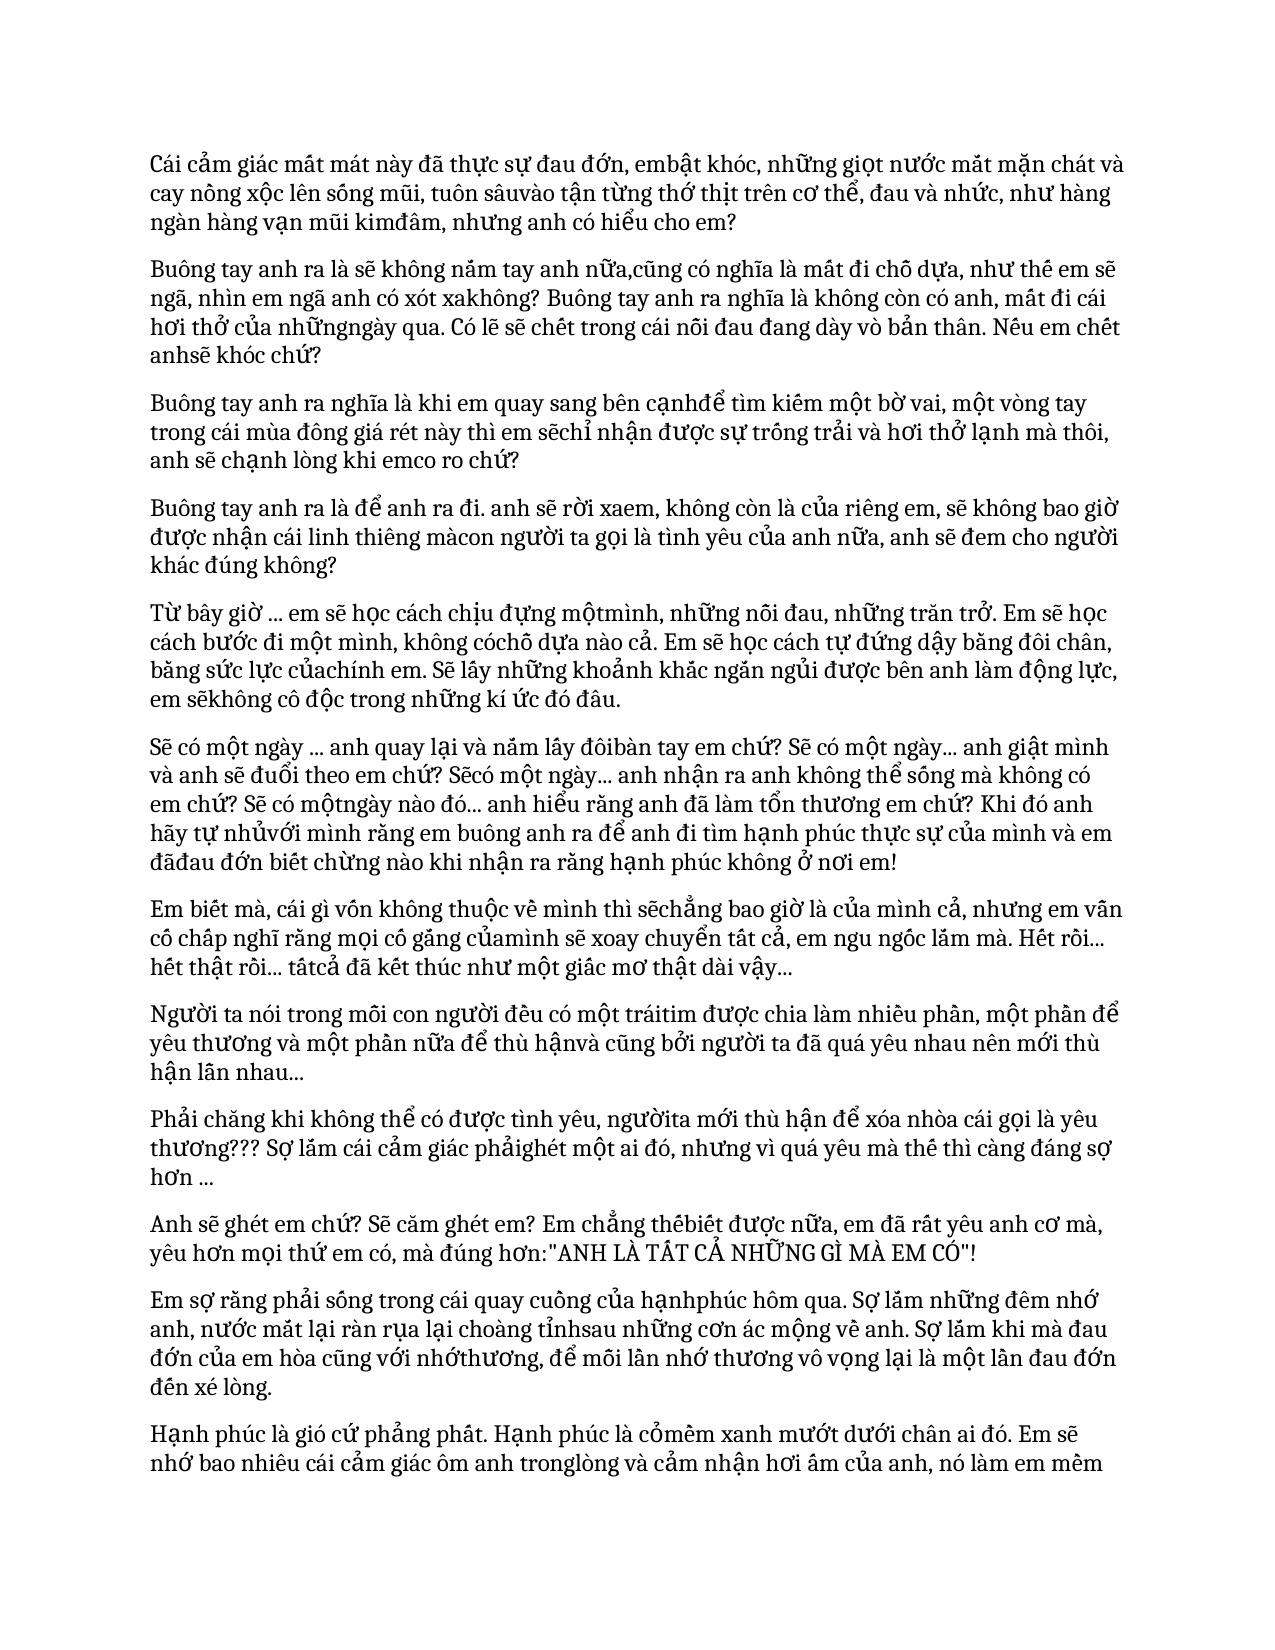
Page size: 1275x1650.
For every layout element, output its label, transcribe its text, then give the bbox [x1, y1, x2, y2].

text Cái cảm giác mất mát này đã thực sự đau đớn, embật khóc, những giọt nước mắt mặn chát và cay nồng xộc lên sống mũi, tuôn sâuvào tận từng thớ thịt trên cơ thể, đau và nhức, như hàng ngàn hàng vạn mũi kimđâm, nhưng anh có hiểu cho em? [150, 150, 1125, 236]
text Em biết mà, cái gì vốn không thuộc về mình thì sẽchẳng bao giờ là của mình cả, nhưng em vẫn cố chấp nghĩ rằng mọi cố gắng củamình sẽ xoay chuyển tất cả, em ngu ngốc lắm mà. Hết rồi... hết thật rồi... tấtcả đã kết thúc như một giấc mơ thật dài vậy... [150, 895, 1125, 981]
text Từ bây giờ ... em sẽ học cách chịu đựng mộtmình, những nỗi đau, những trăn trở. Em sẽ học cách bước đi một mình, không cóchỗ dựa nào cả. Em sẽ học cách tự đứng dậy bằng đôi chân, bằng sức lực củachính em. Sẽ lấy những khoảnh khắc ngắn ngủi được bên anh làm động lực, em sẽkhông cô độc trong những kí ức đó đâu. [150, 599, 1125, 714]
text Người ta nói trong mỗi con người đều có một tráitim được chia làm nhiều phần, một phần để yêu thương và một phần nữa để thù hậnvà cũng bởi người ta đã quá yêu nhau nên mới thù hận lẫn nhau... [150, 1000, 1125, 1086]
text Sẽ có một ngày ... anh quay lại và nắm lấy đôibàn tay em chứ? Sẽ có một ngày... anh giật mình và anh sẽ đuổi theo em chứ? Sẽcó một ngày... anh nhận ra anh không thể sống mà không có em chứ? Sẽ có mộtngày nào đó... anh hiểu rằng anh đã làm tổn thương em chứ? Khi đó anh hãy tự nhủvới mình rằng em buông anh ra để anh đi tìm hạnh phúc thực sự của mình và em đãđau đớn biết chừng nào khi nhận ra rằng hạnh phúc không ở nơi em! [150, 732, 1125, 876]
text Buông tay anh ra nghĩa là khi em quay sang bên cạnhđể tìm kiếm một bờ vai, một vòng tay trong cái mùa đông giá rét này thì em sẽchỉ nhận được sự trống trải và hơi thở lạnh mà thôi, anh sẽ chạnh lòng khi emco ro chứ? [150, 389, 1125, 475]
text Em sợ rằng phải sống trong cái quay cuồng của hạnhphúc hôm qua. Sợ lắm những đêm nhớ anh, nước mắt lại ràn rụa lại choàng tỉnhsau những cơn ác mộng về anh. Sợ lắm khi mà đau đớn của em hòa cũng với nhớthương, để mỗi lần nhớ thương vô vọng lại là một lần đau đớn đến xé lòng. [150, 1286, 1125, 1401]
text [150, 1420, 1125, 1477]
text Phải chăng khi không thể có được tình yêu, ngườita mới thù hận để xóa nhòa cái gọi là yêu thương??? Sợ lắm cái cảm giác phảighét một ai đó, nhưng vì quá yêu mà thế thì càng đáng sợ hơn ... [150, 1105, 1125, 1191]
text Buông tay anh ra là sẽ không nắm tay anh nữa,cũng có nghĩa là mất đi chỗ dựa, như thế em sẽ ngã, nhìn em ngã anh có xót xakhông? Buông tay anh ra nghĩa là không còn có anh, mất đi cái hơi thở của nhữngngày qua. Có lẽ sẽ chết trong cái nỗi đau đang dày vò bản thân. Nếu em chết anhsẽ khóc chứ? [150, 255, 1125, 370]
text Buông tay anh ra là để anh ra đi. anh sẽ rời xaem, không còn là của riêng em, sẽ không bao giờ được nhận cái linh thiêng màcon người ta gọi là tình yêu của anh nữa, anh sẽ đem cho người khác đúng không? [150, 494, 1125, 580]
text Anh sẽ ghét em chứ? Sẽ căm ghét em? Em chẳng thếbiết được nữa, em đã rất yêu anh cơ mà, yêu hơn mọi thứ em có, mà đúng hơn:"ANH LÀ TẤT CẢ NHỮNG GÌ MÀ EM CÓ"! [150, 1210, 1125, 1267]
